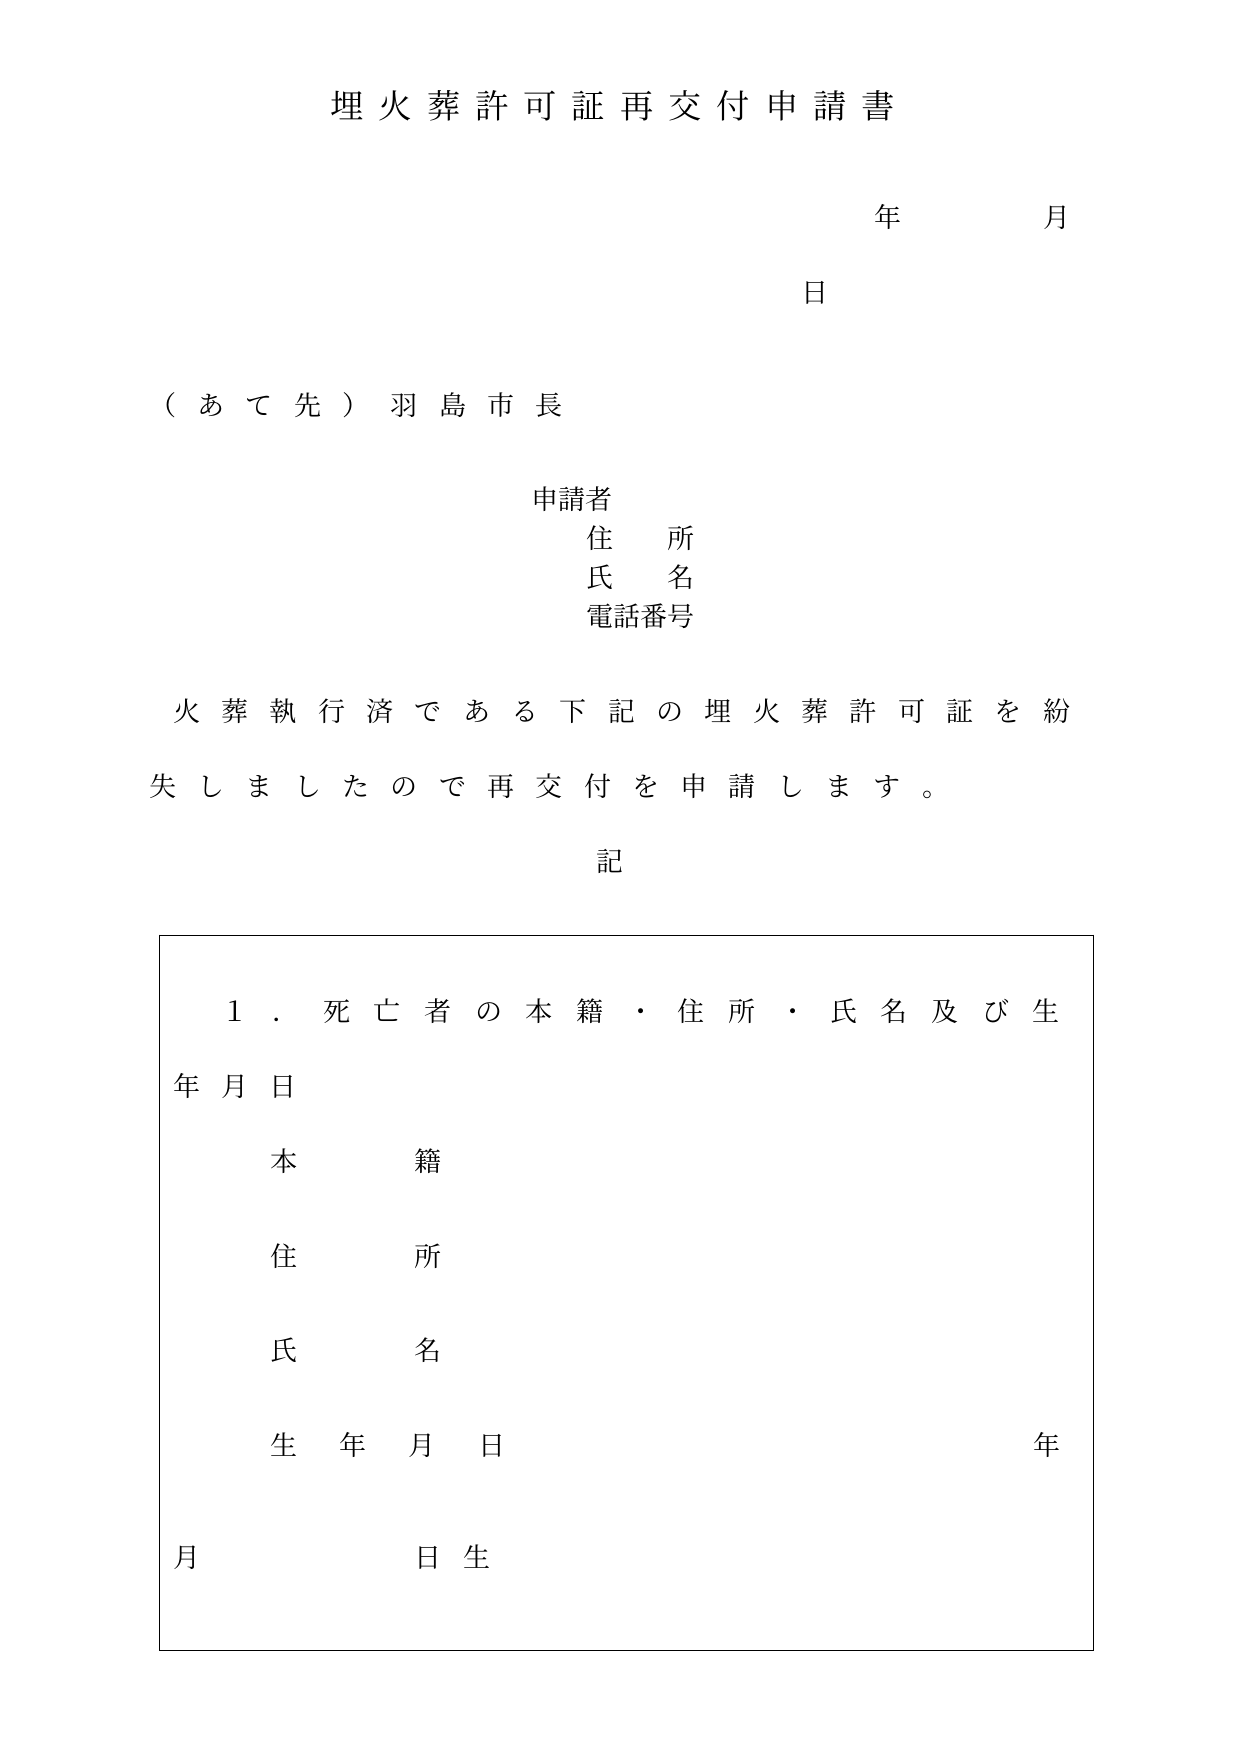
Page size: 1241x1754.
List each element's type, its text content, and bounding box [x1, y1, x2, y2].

text 記 [149, 822, 1091, 897]
text 氏 名 [149, 557, 1091, 596]
text 電話番号 [149, 596, 1091, 634]
text 火葬執行済である下記の埋火葬許可証を紛失しましたので再交付を申請します。 [149, 672, 1091, 822]
text （あて先）羽島市長 [149, 366, 1091, 441]
text 年 月 日 [779, 179, 1091, 329]
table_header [160, 936, 1093, 1650]
text 埋火葬許可証再交付申請書 [149, 66, 1091, 141]
text 住 所 [149, 518, 1091, 557]
text 申請者 [149, 479, 1091, 518]
